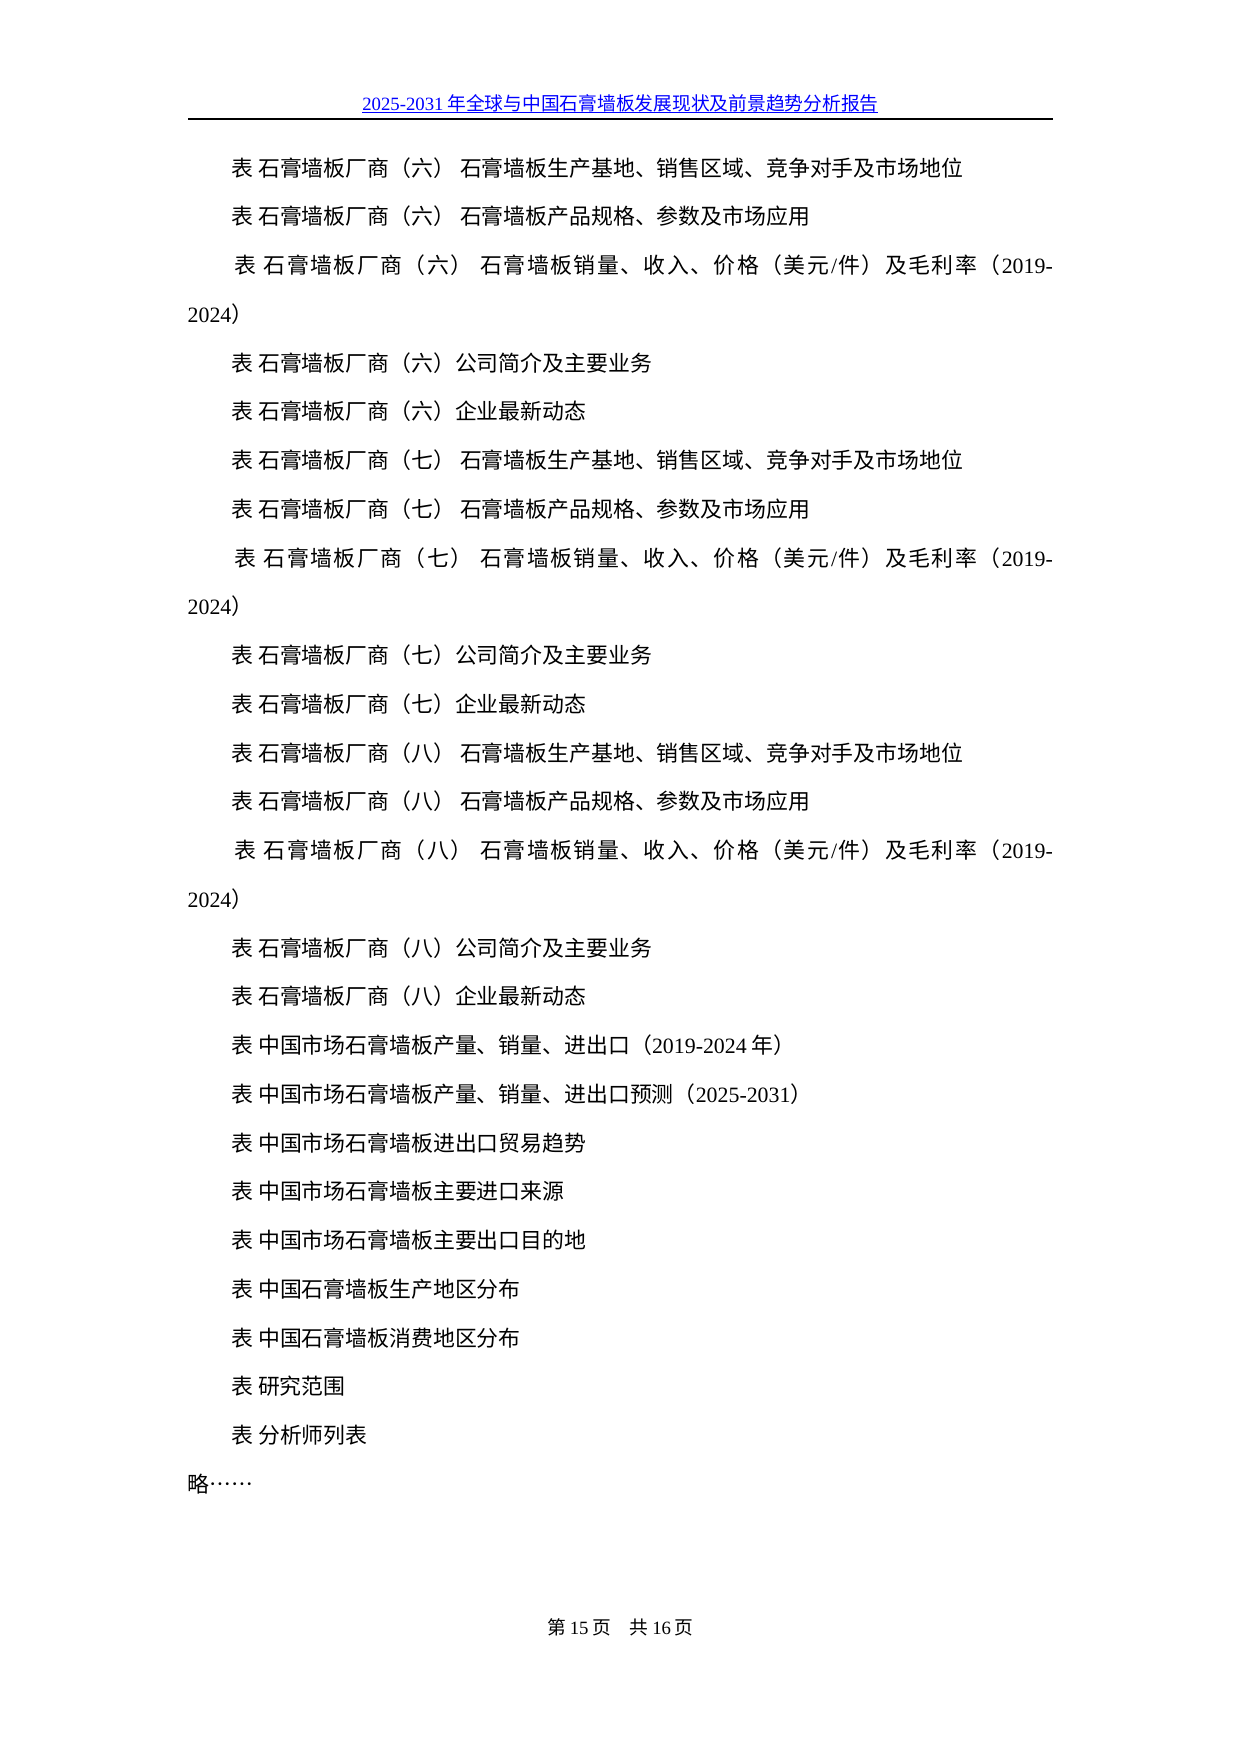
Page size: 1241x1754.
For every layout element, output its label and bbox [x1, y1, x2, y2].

text [187, 150, 1053, 1499]
